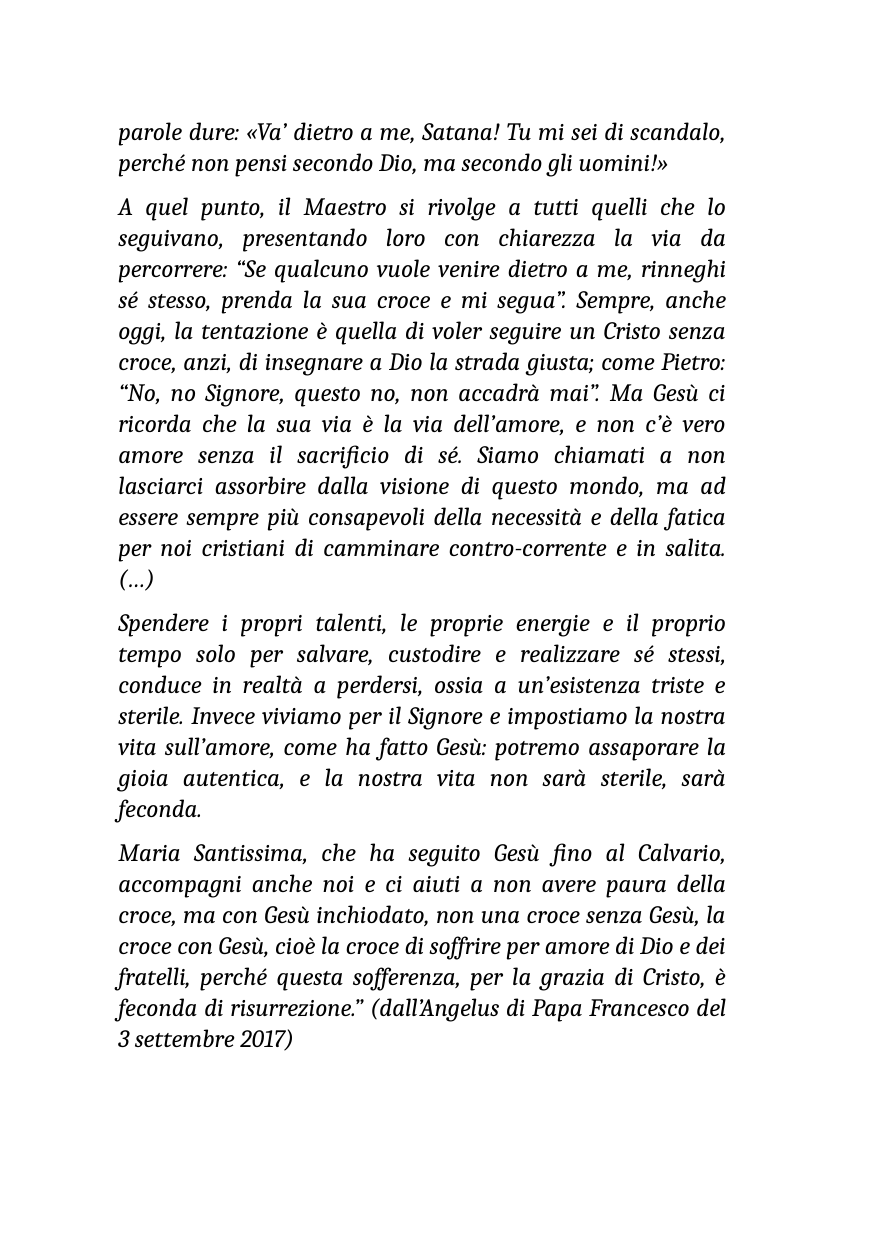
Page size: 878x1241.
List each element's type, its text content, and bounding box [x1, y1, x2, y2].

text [118, 118, 729, 178]
text Maria Santissima, che ha seguito Gesù fino al Calvario, accompagni anche noi e ci aiuti a non avere paura della croce, ma con Gesù inchiodato, non una croce senza Gesù, la croce con Gesù, cioè la croce di soffrire per amore di Dio e dei fratelli, perché questa sofferenza, per la grazia di Cristo, è feconda di risurrezione.” (dall’Angelus di Papa Francesco del 3 settembre 2017) [118, 838, 729, 1053]
text A quel punto, il Maestro si rivolge a tutti quelli che lo seguivano, presentando loro con chiarezza la via da percorrere: “Se qualcuno vuole venire dietro a me, rinneghi sé stesso, prenda la sua croce e mi segua”. Sempre, anche oggi, la tentazione è quella di voler seguire un Cristo senza croce, anzi, di insegnare a Dio la strada giusta; come Pietro: “No, no Signore, questo no, non accadrà mai”. Ma Gesù ci ricorda che la sua via è la via dell’amore, e non c’è vero amore senza il sacrificio di sé. Siamo chiamati a non lasciarci assorbire dalla visione di questo mondo, ma ad essere sempre più consapevoli della necessità e della fatica per noi cristiani di camminare contro-corrente e in salita. (…) [118, 193, 729, 594]
text Spendere i propri talenti, le proprie energie e il proprio tempo solo per salvare, custodire e realizzare sé stessi, conduce in realtà a perdersi, ossia a un’esistenza triste e sterile. Invece viviamo per il Signore e impostiamo la nostra vita sull’amore, come ha fatto Gesù: potremo assaporare la gioia autentica, e la nostra vita non sarà sterile, sarà feconda. [118, 609, 729, 824]
